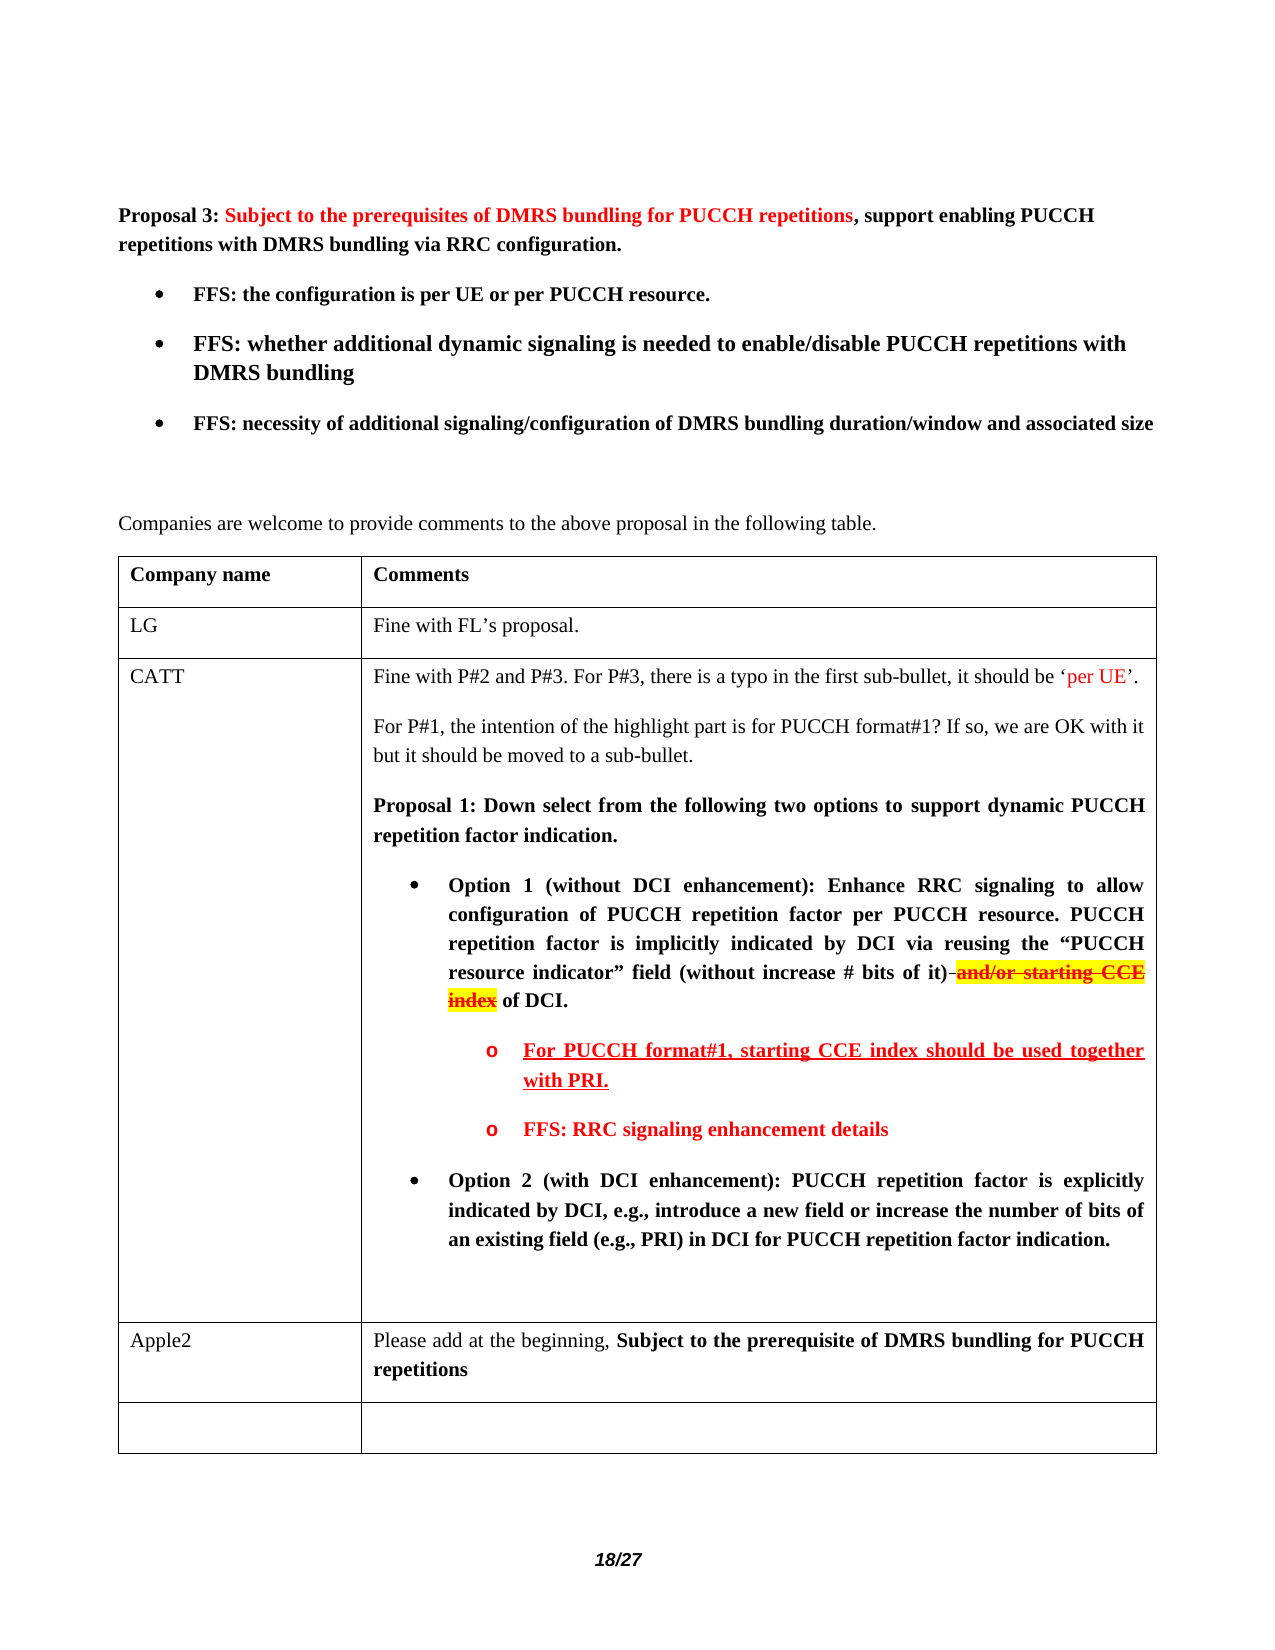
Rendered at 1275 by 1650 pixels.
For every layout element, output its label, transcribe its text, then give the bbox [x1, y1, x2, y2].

table_cell [119, 1403, 361, 1453]
list FFS: whether additional dynamic signaling is needed to enable/disable PUCCH repetitions with DMRS bundling [156, 327, 1157, 385]
text Proposal 3: Subject to the prerequisites of DMRS bundling for PUCCH repetitions, support enabling PUCCH repetitions with DMRS bundling via RRC configuration. [118, 198, 1157, 256]
table_header Company name [119, 557, 361, 607]
table_cell LG [119, 608, 361, 658]
table_cell Fine with P#2 and P#3. For P#3, there is a typo in the first sub-bullet, it should be ‘per UE’. For P#1, the intention of the highlight part is for PUCCH format#1? If so, we are OK with it but it should be moved to a sub-bullet. Proposal 1: Down select from the following two options to support dynamic PUCCH repetition factor indication. Option 1 (without DCI enhancement): Enhance RRC signaling to allow configuration of PUCCH repetition factor per PUCCH resource. PUCCH repetition factor is implicitly indicated by DCI via reusing the “PUCCH resource indicator” field (without increase # bits of it) and/or starting CCE index of DCI. For PUCCH format#1, starting CCE index should be used together with PRI. FFS: RRC signaling enhancement details Option 2 (with DCI enhancement): PUCCH repetition factor is explicitly indicated by DCI, e.g., introduce a new field or increase the number of bits of an existing field (e.g., PRI) in DCI for PUCCH repetition factor indication. [362, 659, 1156, 1322]
list FFS: the configuration is per UE or per PUCCH resource. [156, 277, 1157, 306]
list FFS: necessity of additional signaling/configuration of DMRS bundling duration/window and associated size [156, 406, 1157, 435]
text Companies are welcome to provide comments to the above proposal in the following table. [118, 506, 1157, 535]
table_cell Please add at the beginning, Subject to the prerequisite of DMRS bundling for PUCCH repetitions [362, 1323, 1156, 1402]
table_cell CATT [119, 659, 361, 1322]
table_header Comments [362, 557, 1156, 607]
table_cell [362, 1403, 1156, 1453]
table_cell Apple2 [119, 1323, 361, 1402]
table_cell Fine with FL’s proposal. [362, 608, 1156, 658]
